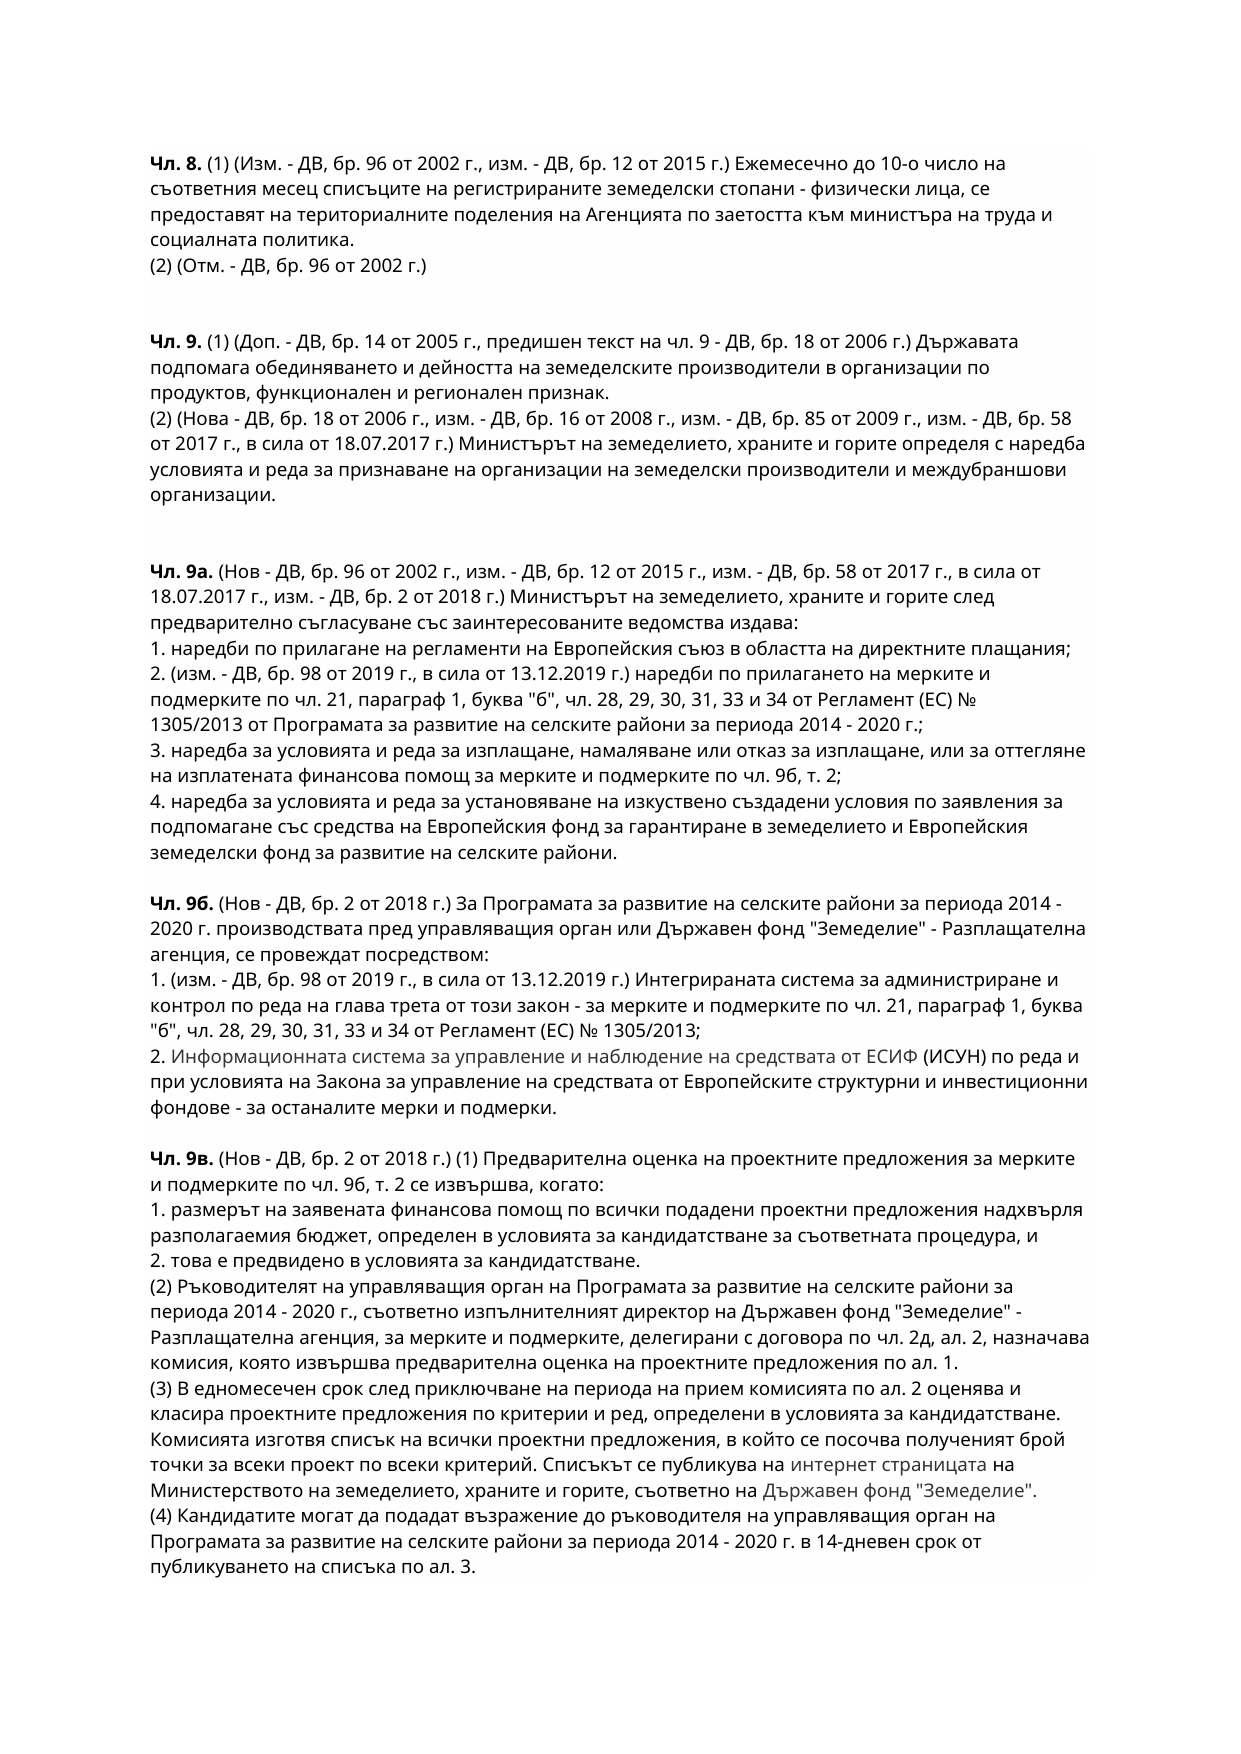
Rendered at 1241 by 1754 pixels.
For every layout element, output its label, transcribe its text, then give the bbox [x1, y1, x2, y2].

text 3. наредба за условията и реда за изплащане, намаляване или отказ за изплащане, или за оттегляне на изплатената финансова помощ за мерките и подмерките по чл. 9б, т. 2; [150, 737, 1090, 788]
text 2. това е предвидено в условията за кандидатстване. [150, 1247, 1090, 1273]
text (2) Ръководителят на управляващия орган на Програмата за развитие на селските райони за периода 2014 - 2020 г., съответно изпълнителният директор на Държавен фонд "Земеделие" - Разплащателна агенция, за мерките и подмерките, делегирани с договора по чл. 2д, ал. 2, назначава комисия, която извършва предварителна оценка на проектните предложения по ал. 1. [150, 1273, 1090, 1375]
text 1. размерът на заявената финансова помощ по всички подадени проектни предложения надхвърля разполагаемия бюджет, определен в условията за кандидатстване за съответната процедура, и [150, 1196, 1090, 1247]
text 2. Информационната система за управление и наблюдение на средствата от ЕСИФ (ИСУН) по реда и при условията на Закона за управление на средствата от Европейските структурни и инвестиционни фондове - за останалите мерки и подмерки. [150, 1043, 1090, 1120]
text (4) Кандидатите могат да подадат възражение до ръководителя на управляващия орган на Програмата за развитие на селските райони за периода 2014 - 2020 г. в 14-дневен срок от публикуването на списъка по ал. 3. [150, 1503, 1090, 1579]
text (2) (Нова - ДВ, бр. 18 от 2006 г., изм. - ДВ, бр. 16 от 2008 г., изм. - ДВ, бр. 85 от 2009 г., изм. - ДВ, бр. 58 от 2017 г., в сила от 18.07.2017 г.) Министърът на земеделието, храните и горите определя с наредба условията и реда за признаване на организации на земеделски производители и междубраншови организации. [150, 405, 1090, 507]
text Чл. 9а. (Нов - ДВ, бр. 96 от 2002 г., изм. - ДВ, бр. 12 от 2015 г., изм. - ДВ, бр. 58 от 2017 г., в сила от 18.07.2017 г., изм. - ДВ, бр. 2 от 2018 г.) Министърът на земеделието, храните и горите след предварително съгласуване със заинтересованите ведомства издава: [150, 558, 1090, 635]
text (2) (Отм. - ДВ, бр. 96 от 2002 г.) [150, 252, 1090, 278]
text (3) В едномесечен срок след приключване на периода на прием комисията по ал. 2 оценява и класира проектните предложения по критерии и ред, определени в условията за кандидатстване. Комисията изготвя списък на всички проектни предложения, в който се посочва полученият брой точки за всеки проект по всеки критерий. Списъкът се публикува на интернет страницата на Министерството на земеделието, храните и горите, съответно на Държавен фонд "Земеделие". [150, 1375, 1090, 1503]
text 2. (изм. - ДВ, бр. 98 от 2019 г., в сила от 13.12.2019 г.) наредби по прилагането на мерките и подмерките по чл. 21, параграф 1, буква "б", чл. 28, 29, 30, 31, 33 и 34 от Регламент (ЕС) № 1305/2013 от Програмата за развитие на селските райони за периода 2014 - 2020 г.; [150, 660, 1090, 737]
text Чл. 8. (1) (Изм. - ДВ, бр. 96 от 2002 г., изм. - ДВ, бр. 12 от 2015 г.) Ежемесечно до 10-о число на съответния месец списъците на регистрираните земеделски стопани - физически лица, се предоставят на териториалните поделения на Агенцията по заетостта към министъра на труда и социалната политика. [150, 150, 1090, 252]
text 1. наредби по прилагане на регламенти на Европейския съюз в областта на директните плащания; [150, 635, 1090, 660]
text Чл. 9б. (Нов - ДВ, бр. 2 от 2018 г.) За Програмата за развитие на селските райони за периода 2014 - 2020 г. производствата пред управляващия орган или Държавен фонд "Земеделие" - Разплащателна агенция, се провеждат посредством: [150, 890, 1090, 967]
text 4. наредба за условията и реда за установяване на изкуствено създадени условия по заявления за подпомагане със средства на Европейския фонд за гарантиране в земеделието и Европейския земеделски фонд за развитие на селските райони. [150, 788, 1090, 864]
text Чл. 9в. (Нов - ДВ, бр. 2 от 2018 г.) (1) Предварителна оценка на проектните предложения за мерките и подмерките по чл. 9б, т. 2 се извършва, когато: [150, 1145, 1090, 1196]
text 1. (изм. - ДВ, бр. 98 от 2019 г., в сила от 13.12.2019 г.) Интегрираната система за администриране и контрол по реда на глава трета от този закон - за мерките и подмерките по чл. 21, параграф 1, буква "б", чл. 28, 29, 30, 31, 33 и 34 от Регламент (ЕС) № 1305/2013; [150, 967, 1090, 1043]
text Чл. 9. (1) (Доп. - ДВ, бр. 14 от 2005 г., предишен текст на чл. 9 - ДВ, бр. 18 от 2006 г.) Държавата подпомага обединяването и дейността на земеделските производители в организации по продуктов, функционален и регионален признак. [150, 329, 1090, 405]
